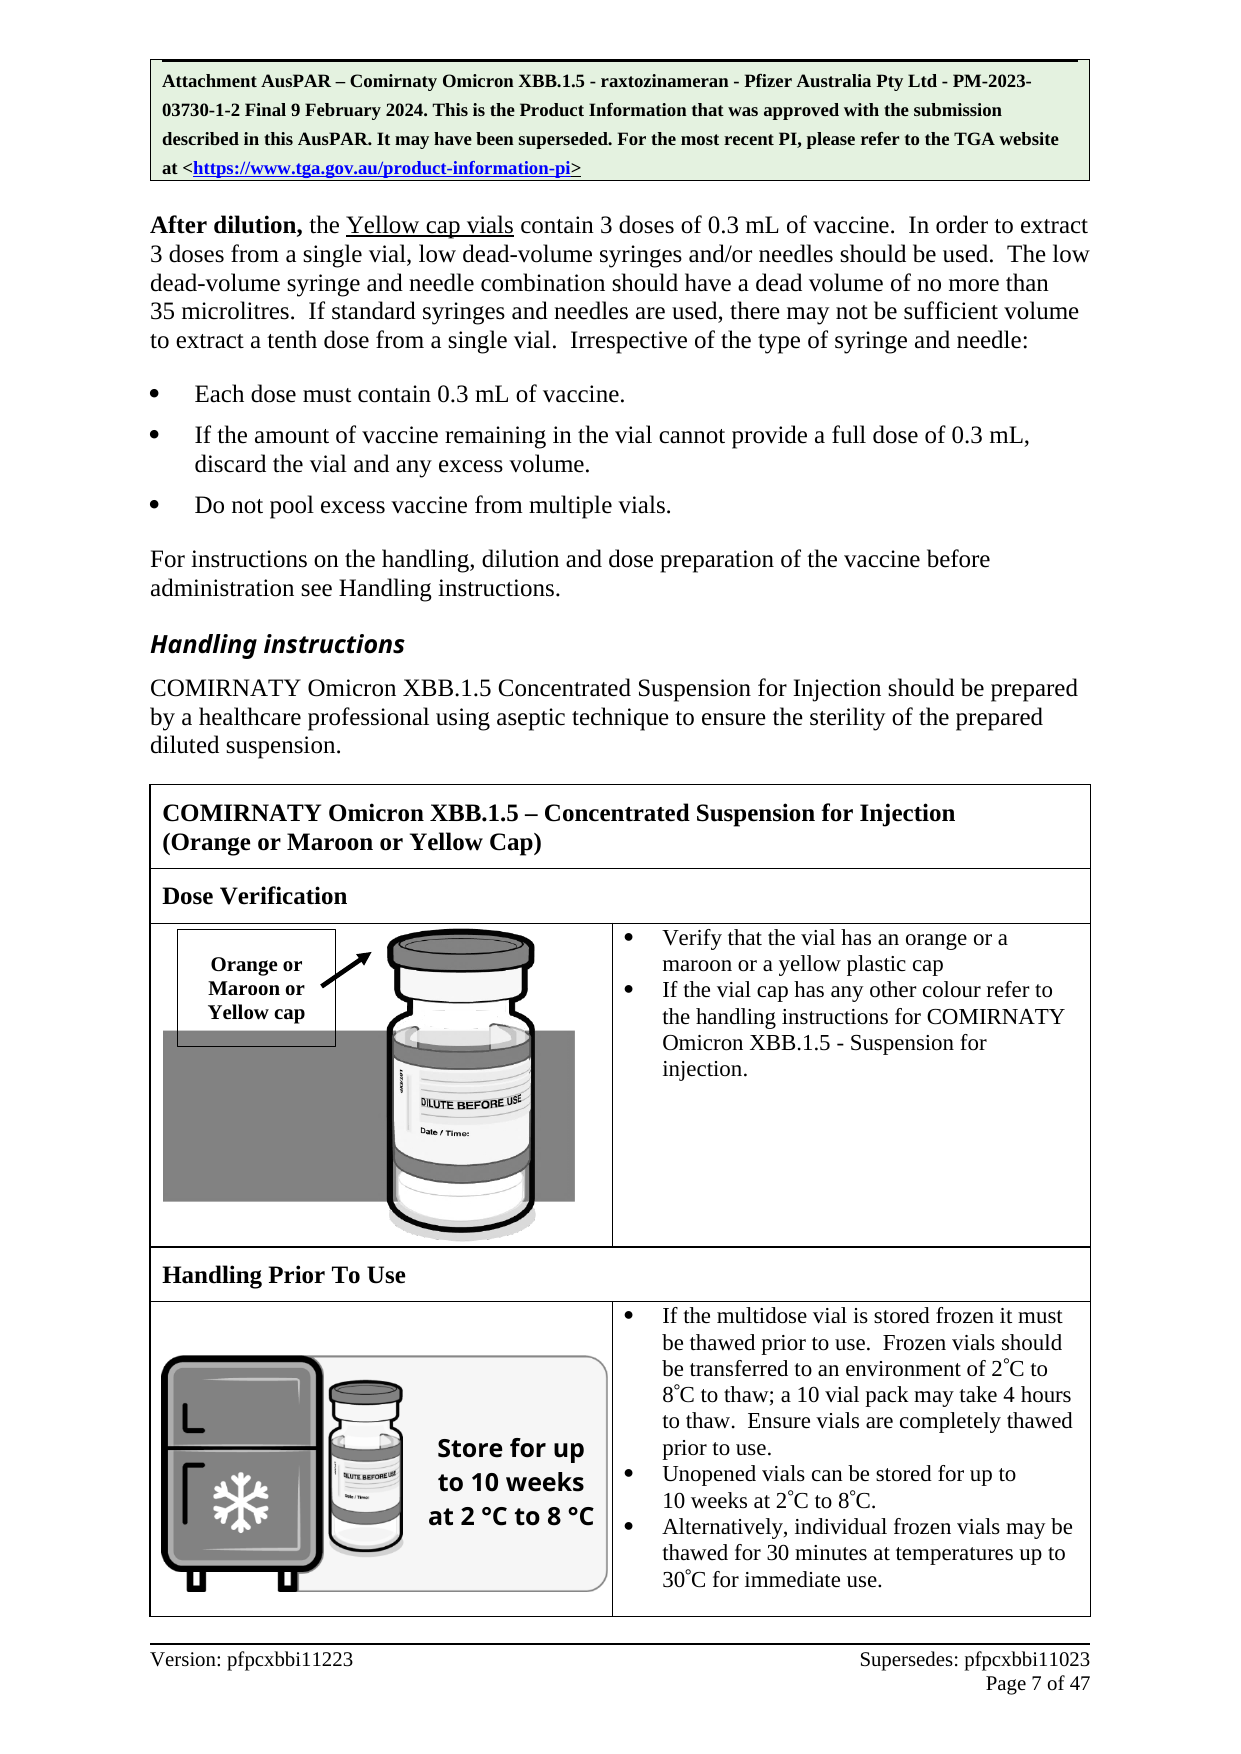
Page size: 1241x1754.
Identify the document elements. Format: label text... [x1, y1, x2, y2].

text COMIRNATY Omicron XBB.1.5 Concentrated Suspension for Injection should be prepared by a healthcare professional using aseptic technique to ensure the sterility of the prepared diluted suspension. [150, 673, 1090, 759]
text For instructions on the handling, dilution and dose preparation of the vaccine before administration see Handling instructions. [150, 544, 1090, 601]
picture [161, 923, 578, 1247]
table_cell [151, 1302, 612, 1616]
list If the amount of vaccine remaining in the vial cannot provide a full dose of 0.3 mL, discard the vial and any excess volume. [150, 420, 1090, 478]
table_cell Verify that the vial has an orange or a maroon or a yellow plastic cap If the vial cap has any other colour refer to the handling instructions for COMIRNATY Omicron XBB.1.5 - Suspension for injection. [613, 924, 1090, 1246]
table_header COMIRNATY Omicron XBB.1.5 – Concentrated Suspension for Injection (Orange or Maroon or Yellow Cap) [151, 785, 1090, 868]
table_cell If the multidose vial is stored frozen it must be thawed prior to use. Frozen vials should be transferred to an environment of 2C to 8C to thaw; a 10 vial pack may take 4 hours to thaw. Ensure vials are completely thawed prior to use. Unopened vials can be stored for up to 10 weeks at 2C to 8C. Alternatively, individual frozen vials may be thawed for 30 minutes at temperatures up to 30°C for immediate use. [613, 1302, 1090, 1616]
picture [161, 1355, 608, 1592]
table_cell [151, 924, 161, 1246]
subtitle Handling instructions [150, 626, 1090, 661]
text After dilution, the Yellow cap vials contain 3 doses of 0.3 mL of vaccine. In order to extract 3 doses from a single vial, low dead-volume syringes and/or needles should be used. The low dead-volume syringe and needle combination should have a dead volume of no more than 35 microlitres. If standard syringes and needles are used, there may not be sufficient volume to extract a tenth dose from a single vial. Irrespective of the type of syringe and needle: [150, 210, 1090, 354]
table_cell Handling Prior To Use [151, 1248, 1090, 1301]
list Do not pool excess vaccine from multiple vials. [150, 490, 1090, 519]
table_cell [578, 924, 612, 1246]
table_cell Dose Verification [151, 869, 1090, 923]
list Each dose must contain 0.3 mL of vaccine. [150, 379, 1090, 408]
